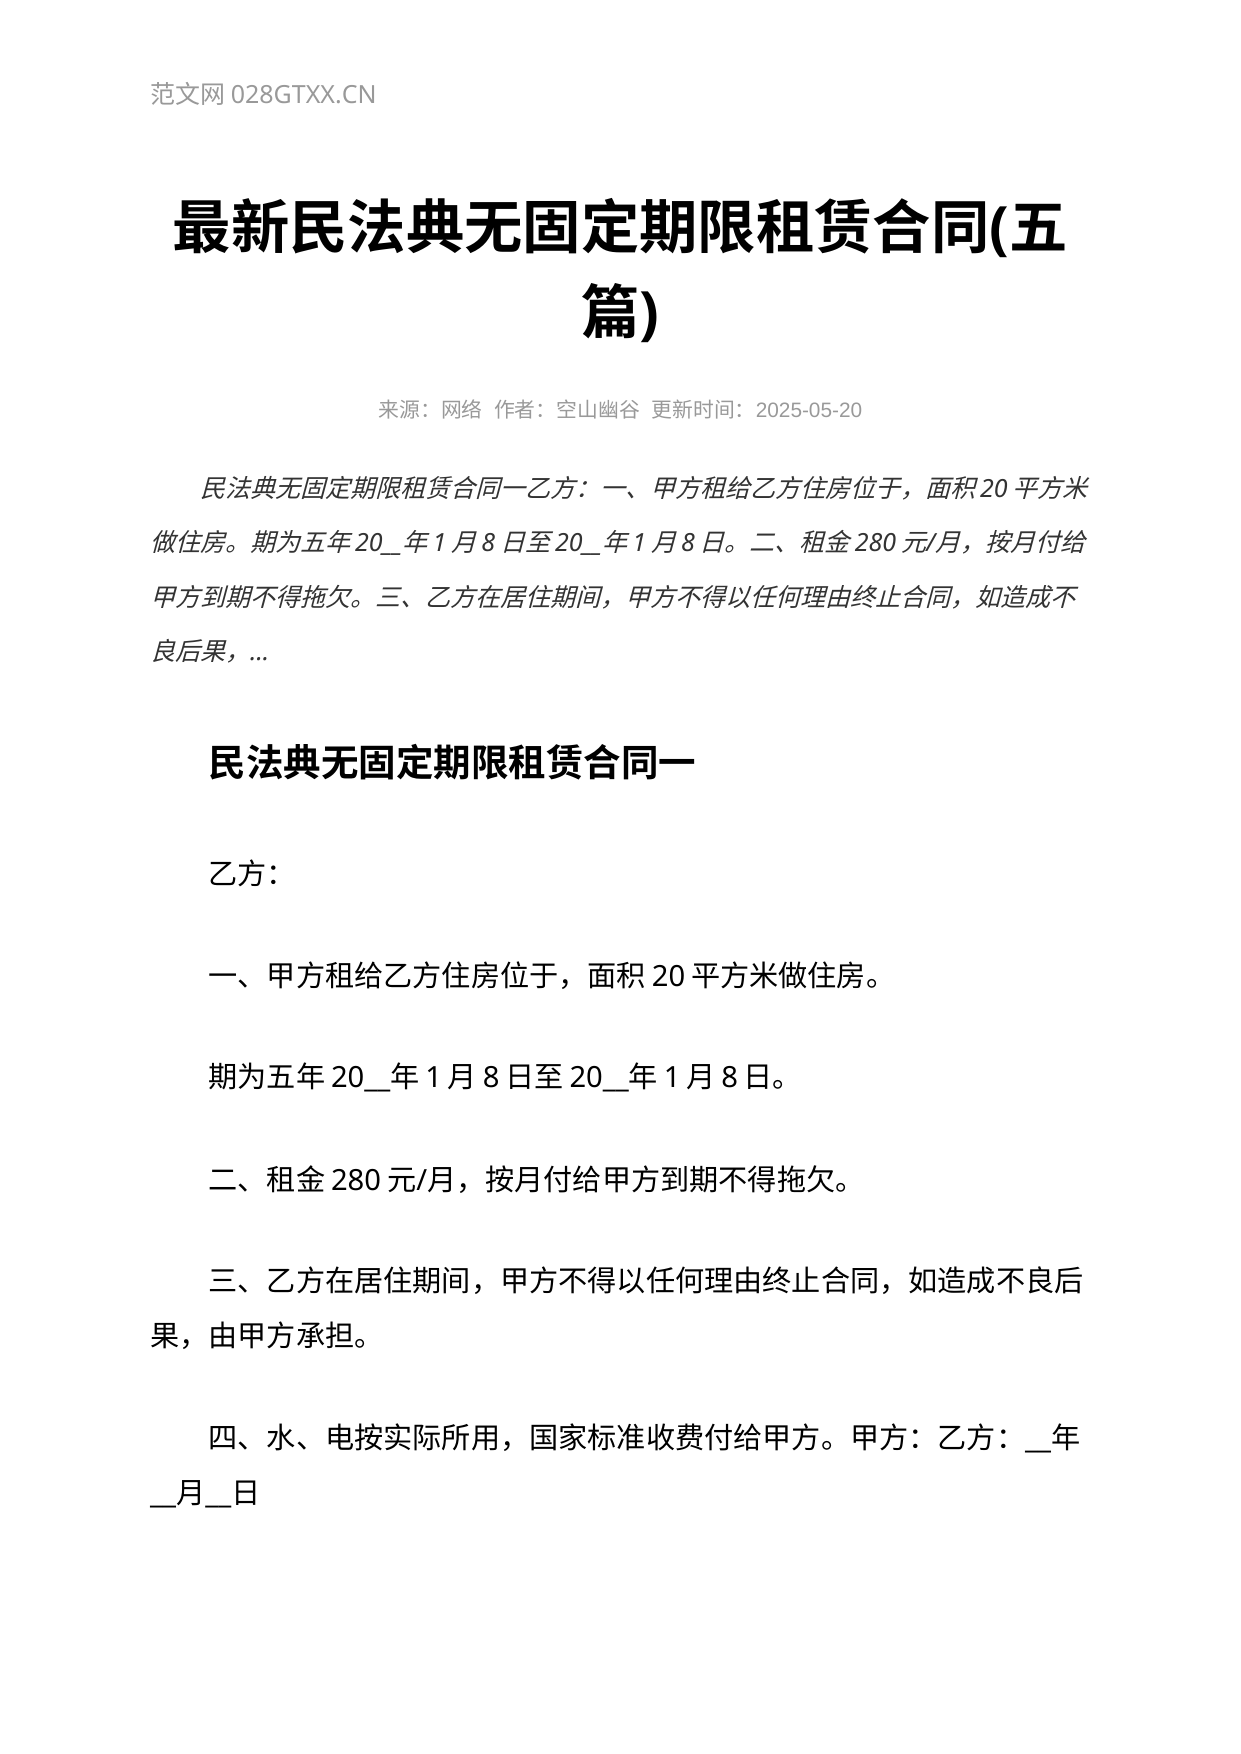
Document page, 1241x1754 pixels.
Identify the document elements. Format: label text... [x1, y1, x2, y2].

text 二、租金280元/月，按月付给甲方到期不得拖欠。 [150, 1156, 1090, 1198]
text 一、甲方租给乙方住房位于，面积20平方米做住房。 [150, 952, 1090, 994]
text 三、乙方在居住期间，甲方不得以任何理由终止合同，如造成不良后果，由甲方承担。 [150, 1258, 1090, 1355]
subtitle 最新民法典无固定期限租赁合同(五篇) [150, 181, 1090, 351]
text 乙方： [150, 850, 1090, 893]
text 期为五年20__年1月8日至20__年1月8日。 [150, 1054, 1090, 1096]
text 四、水、电按实际所用，国家标准收费付给甲方。甲方：乙方：__年__月__日 [150, 1415, 1090, 1512]
text 来源：网络 作者：空山幽谷 更新时间：2025-05-20 [150, 398, 1090, 422]
text 民法典无固定期限租赁合同一 [150, 733, 1090, 787]
text 民法典无固定期限租赁合同一乙方：一、甲方租给乙方住房位于，面积20平方米做住房。期为五年20__年1月8日至20__年1月8日。二、租金280元/月，按月付给甲方到期不得拖欠。三、乙方在居住期间，甲方不得以任何理由终止合同，如造成不良后果，... [150, 468, 1090, 668]
